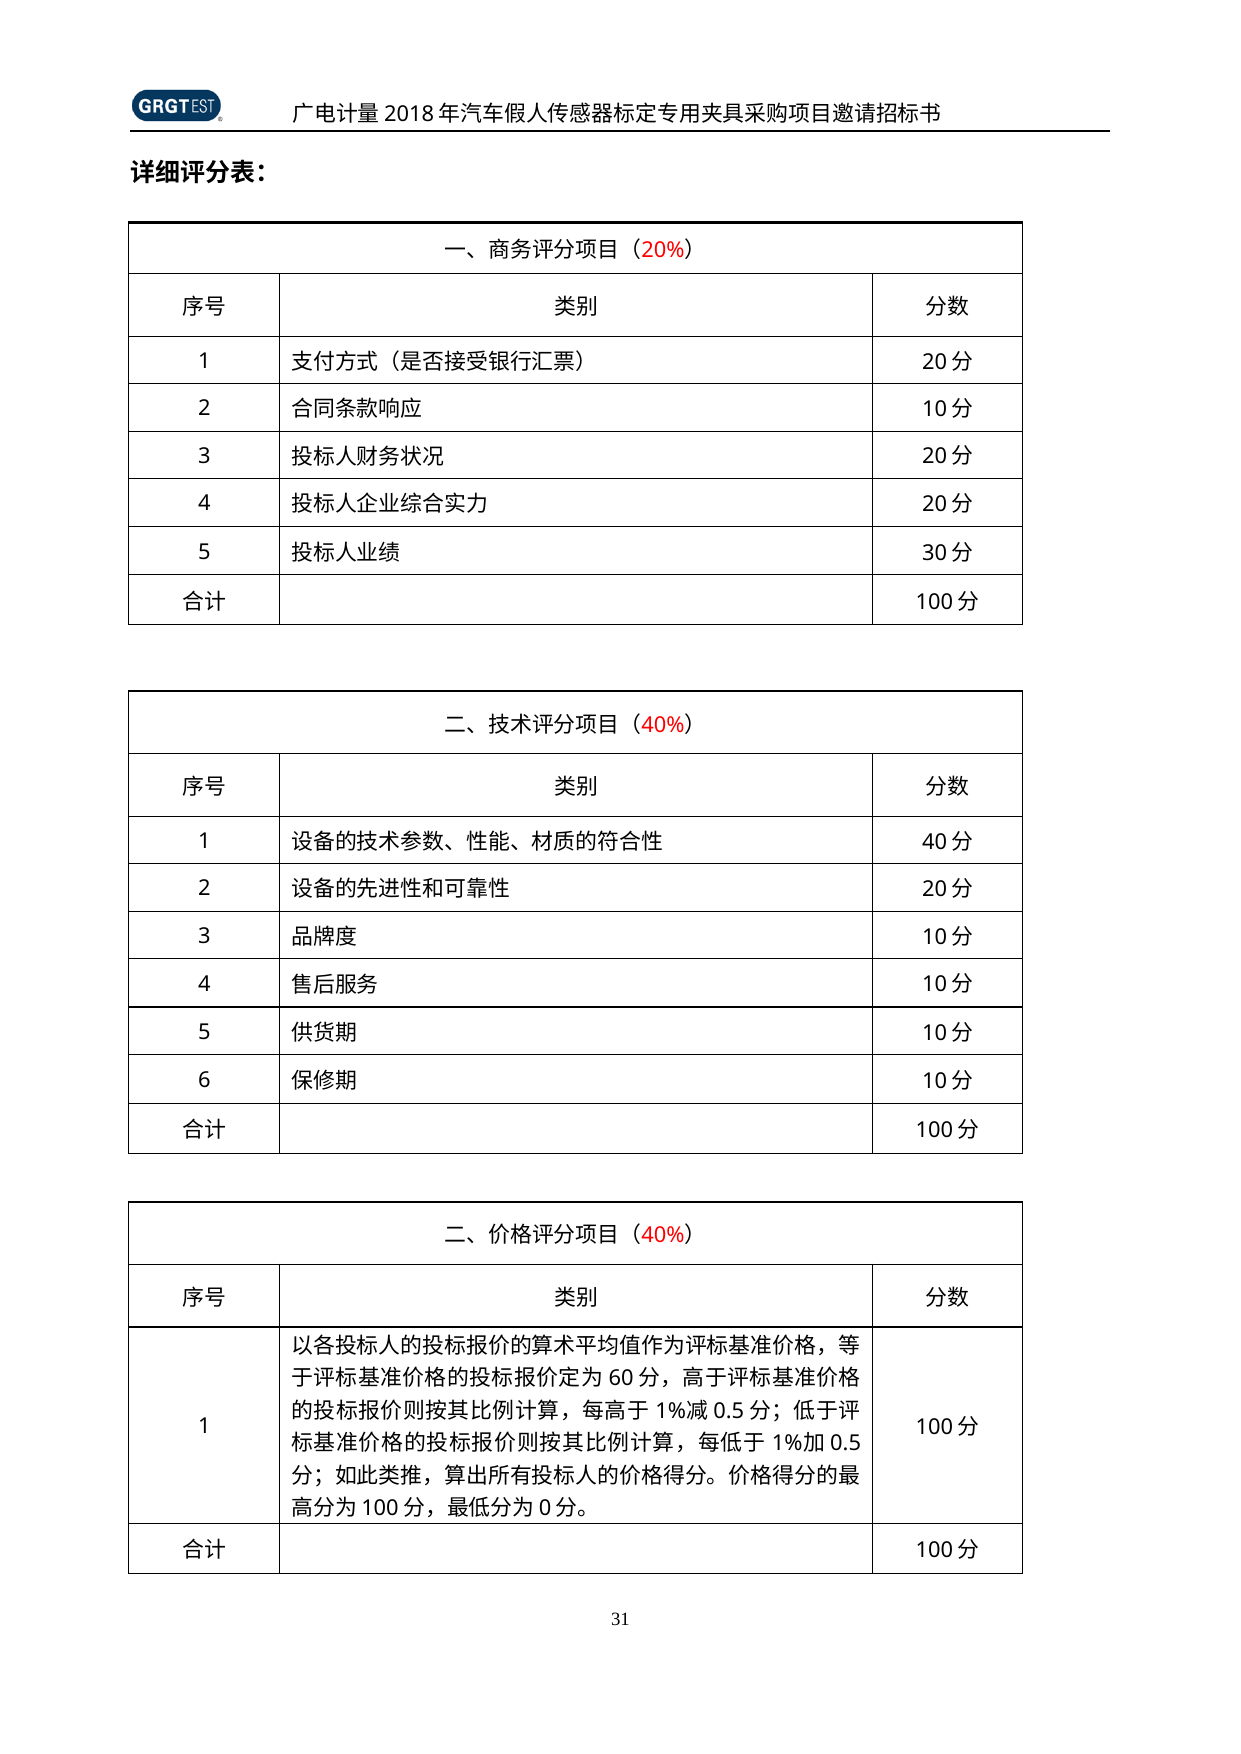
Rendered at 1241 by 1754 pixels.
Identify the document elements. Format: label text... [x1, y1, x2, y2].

table_cell 序号 [129, 274, 279, 336]
table_cell 20分 [873, 337, 1022, 383]
table_cell 5 [129, 527, 279, 574]
table_cell 2 [129, 864, 279, 911]
table_cell 1 [129, 817, 279, 863]
table_cell [280, 1524, 872, 1572]
table_cell [280, 575, 872, 624]
table_cell 品牌度 [280, 912, 872, 957]
table_cell 5 [129, 1008, 279, 1054]
table_cell 序号 [129, 1265, 279, 1326]
table_cell 10分 [873, 384, 1022, 431]
table_cell 合计 [129, 1104, 279, 1153]
table_cell 投标人企业综合实力 [280, 479, 872, 526]
table_cell 类别 [280, 274, 872, 336]
table_cell 售后服务 [280, 959, 872, 1006]
table_cell 分数 [873, 754, 1022, 816]
table_cell 设备的先进性和可靠性 [280, 864, 872, 911]
table_cell 合同条款响应 [280, 384, 872, 431]
picture [129, 88, 224, 122]
table_cell 10分 [873, 1008, 1022, 1054]
table_cell 合计 [129, 575, 279, 624]
table_cell 1 [129, 1328, 279, 1522]
table_cell 供货期 [280, 1008, 872, 1054]
table_cell 以各投标人的投标报价的算术平均值作为评标基准价格，等于评标基准价格的投标报价定为60分，高于评标基准价格的投标报价则按其比例计算，每高于1%减0.5分；低于评标基准价格的投标报价则按其比例计算，每低于1%加0.5分；如此类推，算出所有投标人的价格得分。价格得分的最高分为100分，最低分为0分。 [280, 1328, 872, 1522]
table_cell 类别 [280, 1265, 872, 1326]
text 详细评分表： [130, 138, 1110, 203]
table_header 一、商务评分项目（20%） [129, 224, 1022, 273]
table_cell 10分 [873, 959, 1022, 1006]
table_cell 分数 [873, 274, 1022, 336]
table_cell 2 [129, 384, 279, 431]
table_cell 100分 [873, 575, 1022, 624]
table_cell 序号 [129, 754, 279, 816]
table_cell 保修期 [280, 1055, 872, 1103]
table_cell 支付方式（是否接受银行汇票） [280, 337, 872, 383]
table_cell 20分 [873, 864, 1022, 911]
table_cell 投标人业绩 [280, 527, 872, 574]
table_cell 40分 [873, 817, 1022, 863]
table_cell 分数 [873, 1265, 1022, 1326]
table_cell 4 [129, 479, 279, 526]
table_header 二、价格评分项目（40%） [129, 1203, 1022, 1263]
table_cell 合计 [129, 1524, 279, 1572]
table_cell 1 [129, 337, 279, 383]
table_cell 20分 [873, 479, 1022, 526]
table_cell 类别 [280, 754, 872, 816]
table_cell 10分 [873, 1055, 1022, 1103]
table_cell 设备的技术参数、性能、材质的符合性 [280, 817, 872, 863]
table_cell 100分 [873, 1328, 1022, 1522]
table_cell 100分 [873, 1104, 1022, 1153]
table_header 二、技术评分项目（40%） [129, 692, 1022, 753]
table_cell 20分 [873, 432, 1022, 477]
table_cell 6 [129, 1055, 279, 1103]
table_cell 投标人财务状况 [280, 432, 872, 477]
table_cell [280, 1104, 872, 1153]
table_cell 4 [129, 959, 279, 1006]
table_cell 3 [129, 912, 279, 957]
table_cell 100分 [873, 1524, 1022, 1572]
table_cell 30分 [873, 527, 1022, 574]
table_cell 10分 [873, 912, 1022, 957]
table_cell 3 [129, 432, 279, 477]
